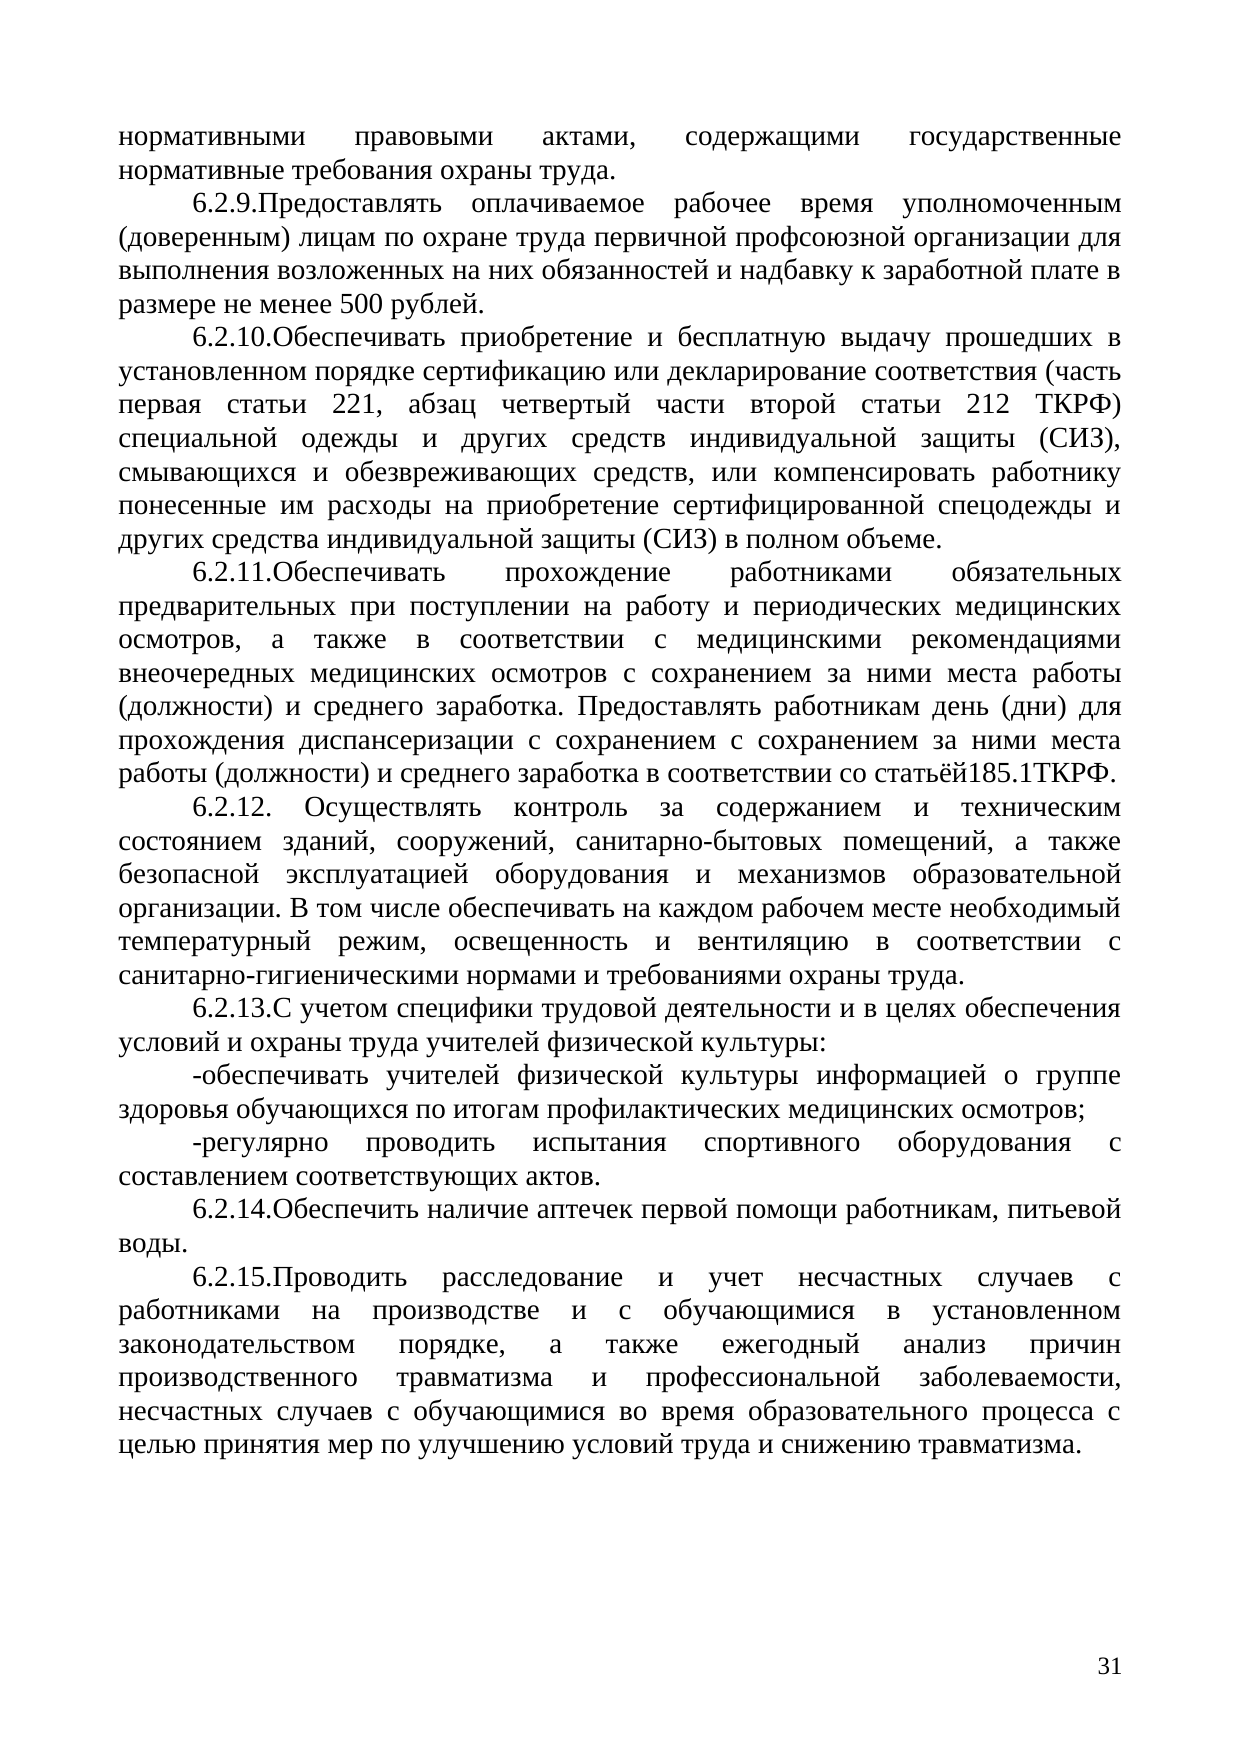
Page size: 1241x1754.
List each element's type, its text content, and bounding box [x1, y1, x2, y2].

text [118, 118, 1122, 185]
text 6.2.11.Обеспечивать прохождение работниками обязательных предварительных при поступлении на работу и периодических медицинских осмотров, а также в соответствии с медицинскими рекомендациями внеочередных медицинских осмотров с сохранением за ними места работы (должности) и среднего заработка. Предоставлять работникам день (дни) для прохождения диспансеризации с сохранением с сохранением за ними места работы (должности) и среднего заработка в соответствии со статьёй185.1ТКРФ. [118, 554, 1122, 789]
text -обеспечивать учителей физической культуры информацией о группе здоровья обучающихся по итогам профилактических медицинских осмотров; [118, 1057, 1122, 1124]
text 6.2.10.Обеспечивать приобретение и бесплатную выдачу прошедших в установленном порядке сертификацию или декларирование соответствия (часть первая статьи 221, абзац четвертый части второй статьи 212 ТКРФ) специальной одежды и других средств индивидуальной защиты (СИЗ), смывающихся и обезвреживающих средств, или компенсировать работнику понесенные им расходы на приобретение сертифицированной спецодежды и других средства индивидуальной защиты (СИЗ) в полном объеме. [118, 319, 1122, 554]
text 6.2.14.Обеспечить наличие аптечек первой помощи работникам, питьевой воды. [118, 1192, 1122, 1259]
text 6.2.12. Осуществлять контроль за содержанием и техническим состоянием зданий, сооружений, санитарно-бытовых помещений, а также безопасной эксплуатацией оборудования и механизмов образовательной организации. В том числе обеспечивать на каждом рабочем месте необходимый температурный режим, освещенность и вентиляцию в соответствии с санитарно-гигиеническими нормами и требованиями охраны труда. [118, 789, 1122, 990]
text 6.2.15.Проводить расследование и учет несчастных случаев с работниками на производстве и с обучающимися в установленном законодательством порядке, а также ежегодный анализ причин производственного травматизма и профессиональной заболеваемости, несчастных случаев с обучающимися во время образовательного процесса с целью принятия мер по улучшению условий труда и снижению травматизма. [118, 1259, 1122, 1460]
text 6.2.13.С учетом специфики трудовой деятельности и в целях обеспечения условий и охраны труда учителей физической культуры: [118, 990, 1122, 1057]
text 6.2.9.Предоставлять оплачиваемое рабочее время уполномоченным (доверенным) лицам по охране труда первичной профсоюзной организации для выполнения возложенных на них обязанностей и надбавку к заработной плате в размере не менее 500 рублей. [118, 185, 1122, 319]
text -регулярно проводить испытания спортивного оборудования с составлением соответствующих актов. [118, 1124, 1122, 1192]
